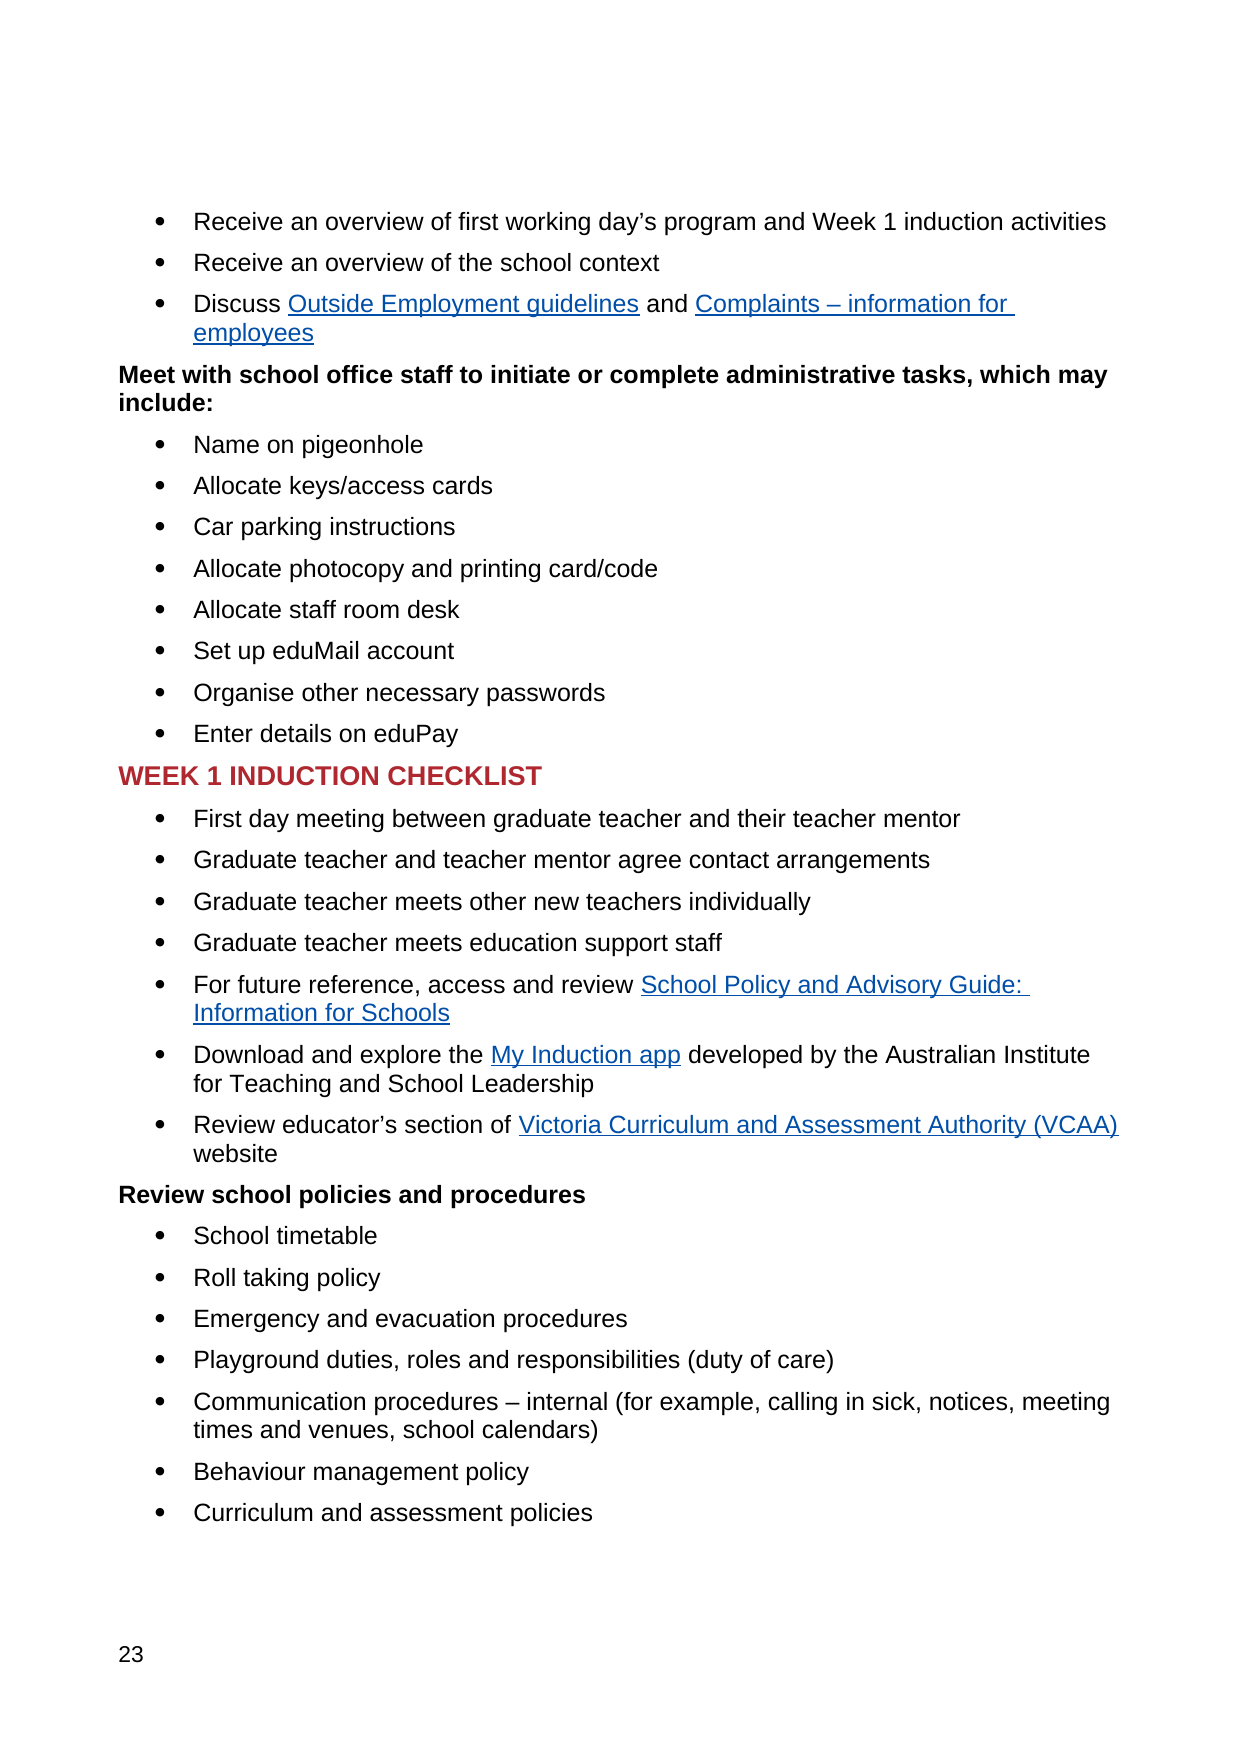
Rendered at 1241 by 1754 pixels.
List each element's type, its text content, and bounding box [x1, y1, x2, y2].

text Car parking instructions [156, 512, 1122, 541]
text Communication procedures – internal (for example, calling in sick, notices, meeting times and venues, school calendars) [156, 1387, 1122, 1444]
text Name on pigeonhole [156, 429, 1122, 458]
subtitle Week 1 Induction Checklist [118, 760, 1122, 792]
text For future reference, access and review School Policy and Advisory Guide: Information for Schools [156, 969, 1122, 1027]
text School timetable [156, 1221, 1122, 1250]
text Graduate teacher meets other new teachers individually [156, 887, 1122, 916]
text Allocate staff room desk [156, 595, 1122, 624]
text Download and explore the My Induction app developed by the Australian Institute for Teaching and School Leadership [156, 1040, 1122, 1097]
text First day meeting between graduate teacher and their teacher mentor [156, 804, 1122, 833]
text Discuss Outside Employment guidelines and Complaints – information for employees [156, 289, 1122, 347]
text Receive an overview of the school context [156, 248, 1122, 277]
text Organise other necessary passwords [156, 678, 1122, 707]
text Receive an overview of first working day’s program and Week 1 induction activities [156, 207, 1122, 236]
text Emergency and evacuation procedures [156, 1304, 1122, 1333]
text Roll taking policy [156, 1262, 1122, 1291]
text Allocate photocopy and printing card/code [156, 554, 1122, 582]
text Behaviour management policy [156, 1457, 1122, 1486]
subtitle Meet with school office staff to initiate or complete administrative tasks, which may include: [118, 359, 1122, 417]
text Enter details on eduPay [156, 719, 1122, 748]
text Set up eduMail account [156, 636, 1122, 665]
text Review educator’s section of Victoria Curriculum and Assessment Authority (VCAA) website [156, 1110, 1122, 1167]
text Graduate teacher meets education support staff [156, 928, 1122, 957]
text Graduate teacher and teacher mentor agree contact arrangements [156, 846, 1122, 874]
subtitle Review school policies and procedures [118, 1180, 1122, 1209]
text Curriculum and assessment policies [156, 1498, 1122, 1527]
text Allocate keys/access cards [156, 471, 1122, 500]
text Playground duties, roles and responsibilities (duty of care) [156, 1345, 1122, 1374]
